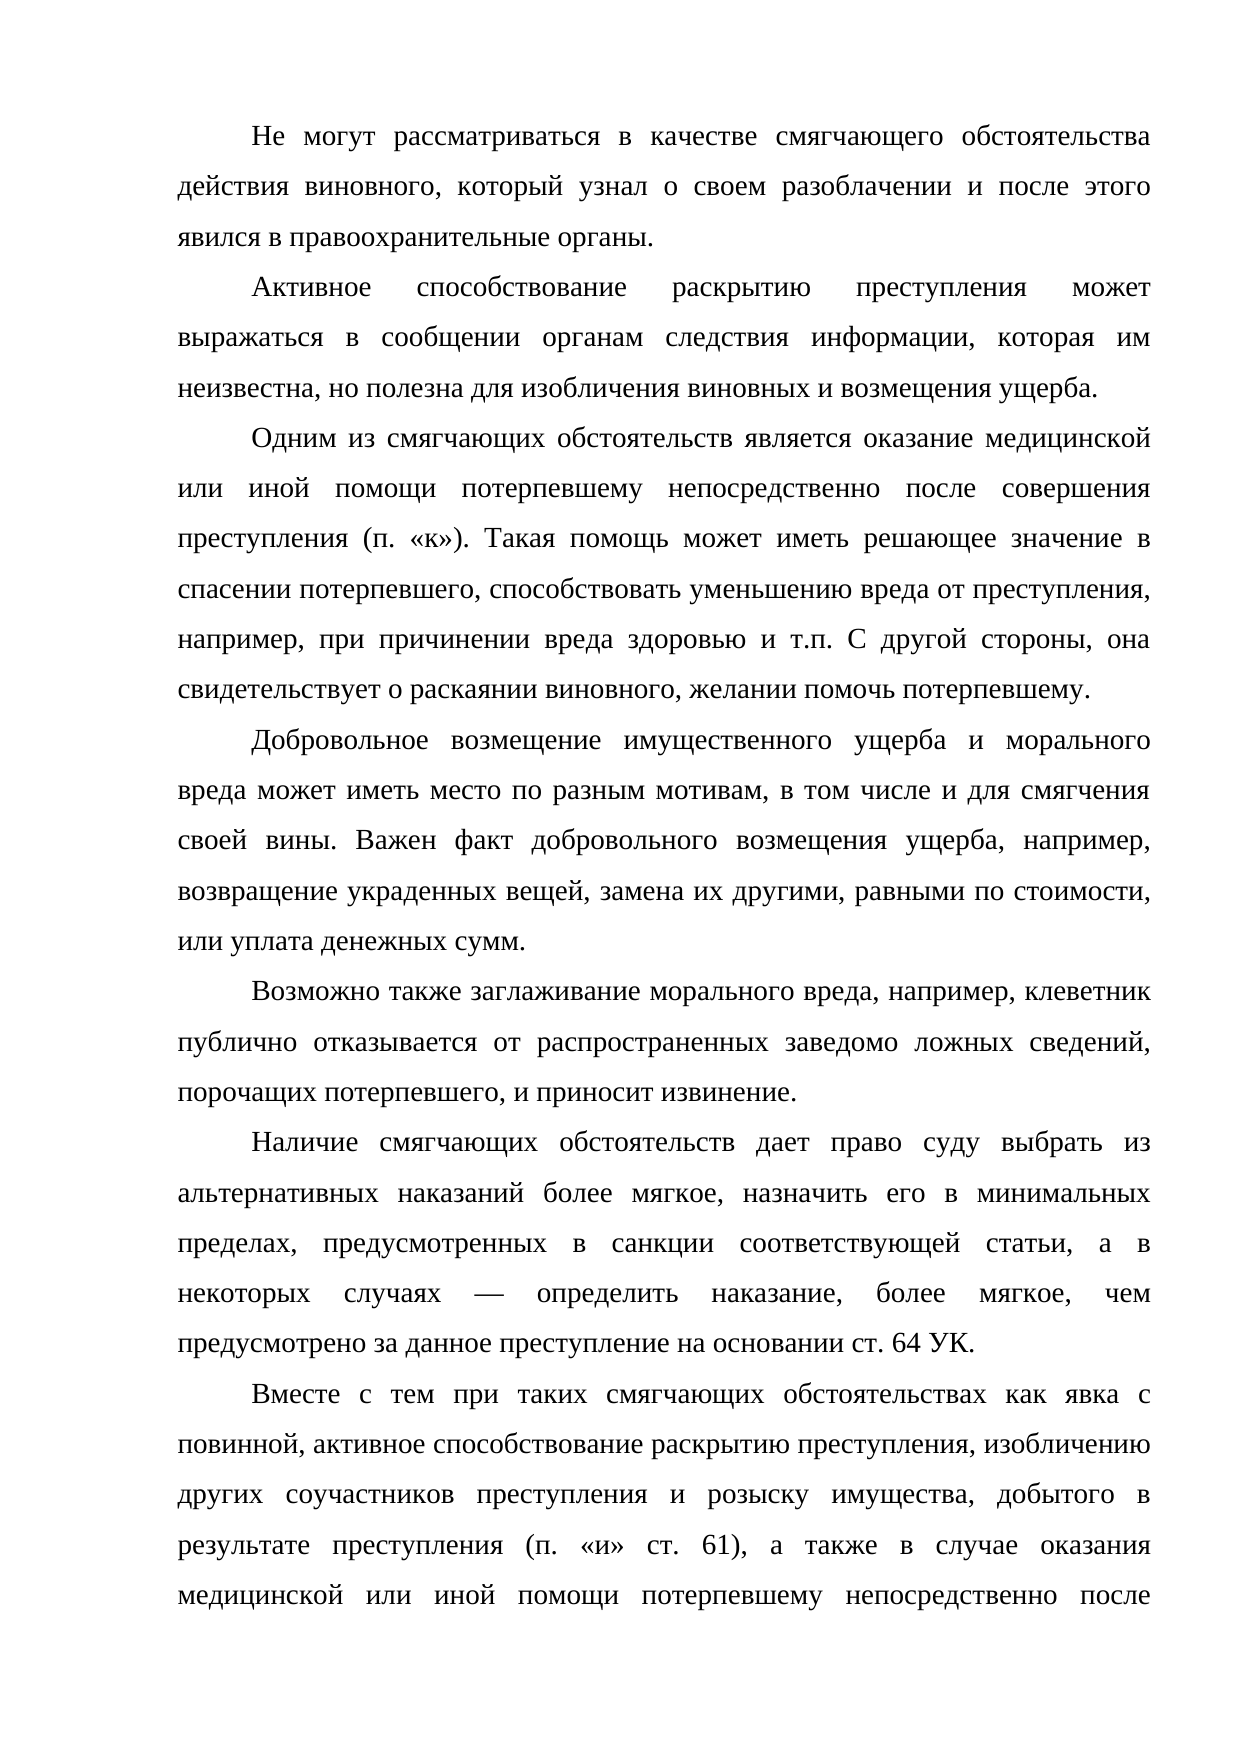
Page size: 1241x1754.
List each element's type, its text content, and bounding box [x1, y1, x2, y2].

text Не могут рассматриваться в качестве смягчающего обстоятельства действия виновного, который узнал о своем разоблачении и после этого явился в правоохранительные органы. [177, 118, 1152, 252]
text Наличие смягчающих обстоятельств дает право суду выбрать из альтернативных наказаний более мягкое, назначить его в минимальных пределах, предусмотренных в санкции соответствующей статьи, а в некоторых случаях — определить наказание, более мягкое, чем предусмотрено за данное преступление на основании ст. 64 УК. [177, 1124, 1152, 1359]
text Возможно также заглаживание морального вреда, например, клеветник публично отказывается от распространенных заведомо ложных сведений, порочащих потерпевшего, и приносит извинение. [177, 973, 1152, 1108]
text Активное способствование раскрытию преступления может выражаться в сообщении органам следствия информации, которая им неизвестна, но полезна для изобличения виновных и возмещения ущерба. [177, 269, 1152, 403]
text Одним из смягчающих обстоятельств является оказание медицинской или иной помощи потерпевшему непосредственно после совершения преступления (п. «к»). Такая помощь может иметь решающее значение в спасении потерпевшего, способствовать уменьшению вреда от преступления, например, при причинении вреда здоровью и т.п. С другой стороны, она свидетельствует о раскаянии виновного, желании помочь потерпевшему. [177, 420, 1152, 705]
text Добровольное возмещение имущественного ущерба и морального вреда может иметь место по разным мотивам, в том числе и для смягчения своей вины. Важен факт добровольного возмещения ущерба, например, возвращение украденных вещей, замена их другими, равными по стоимости, или уплата денежных сумм. [177, 722, 1152, 957]
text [177, 1376, 1152, 1611]
